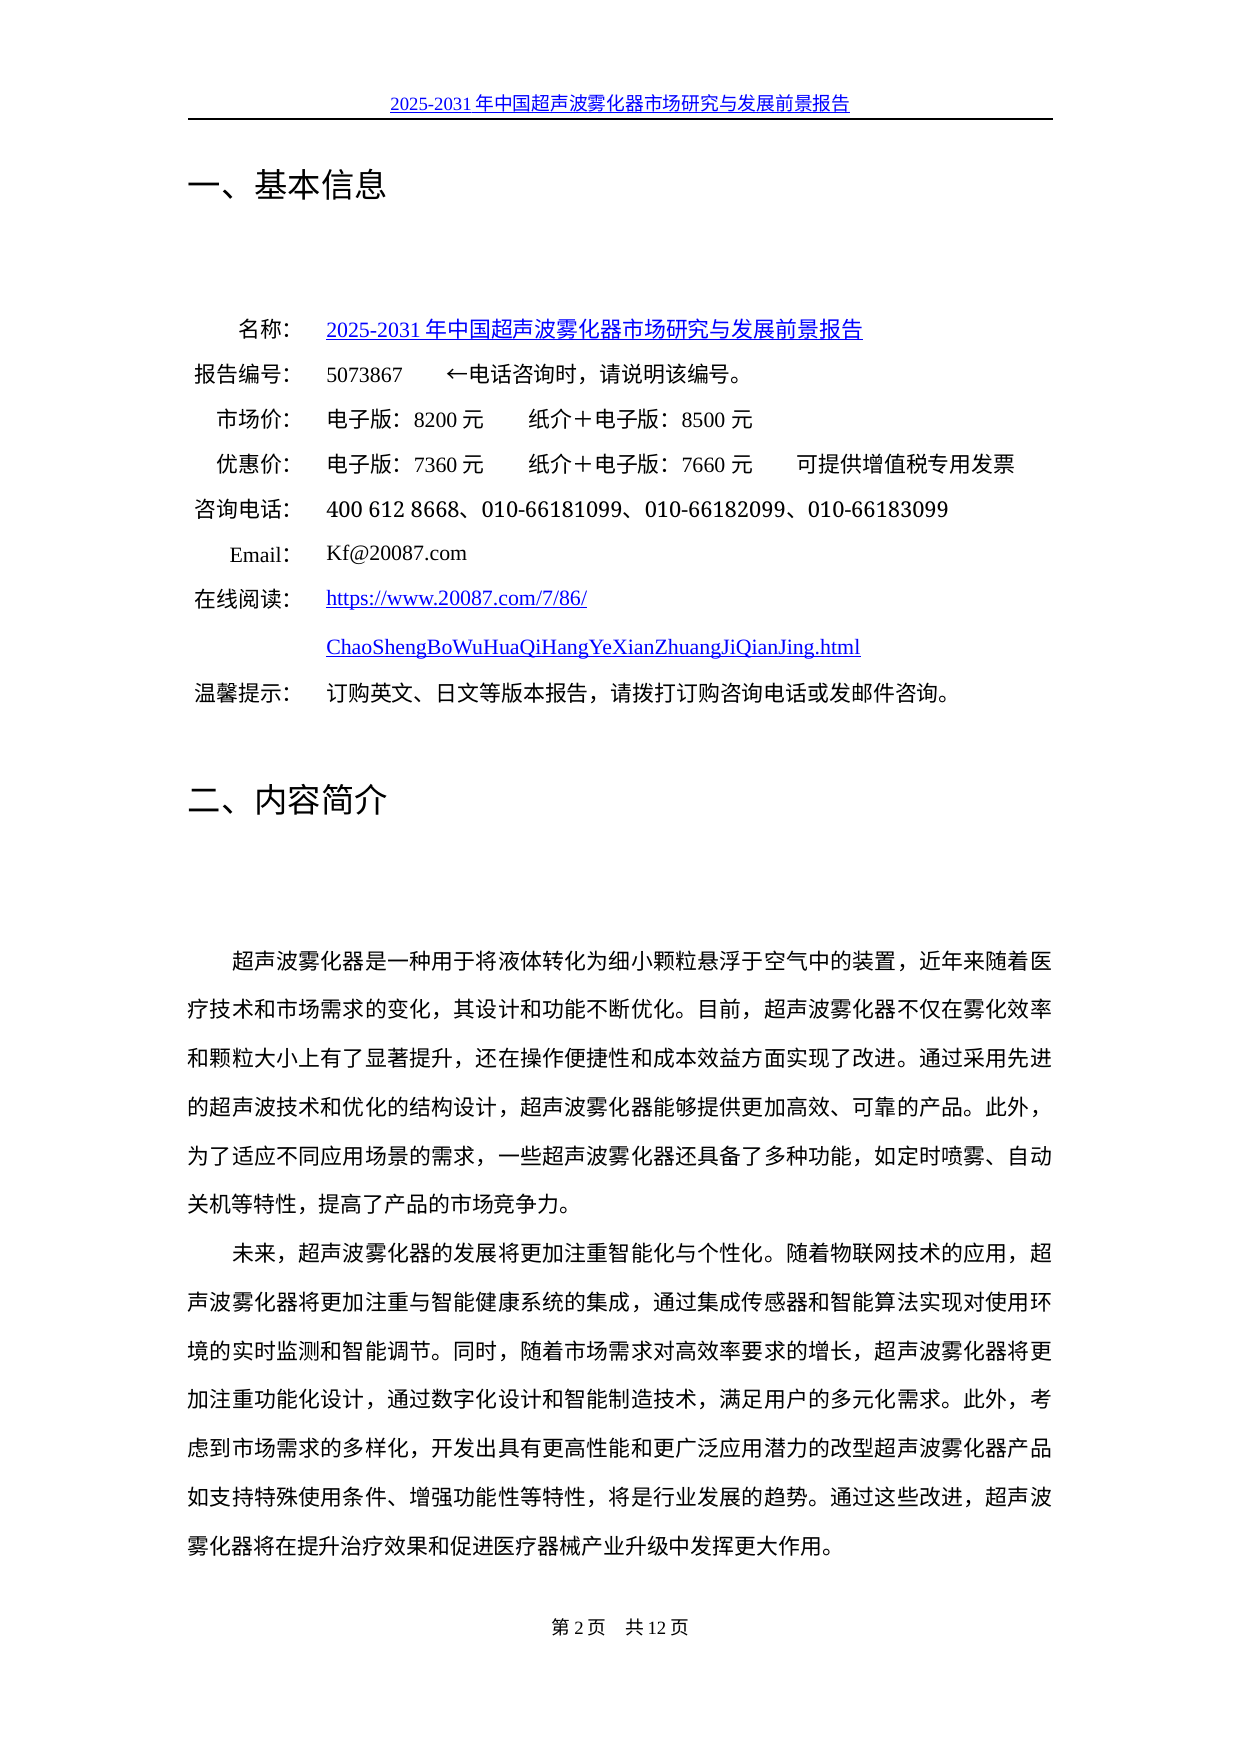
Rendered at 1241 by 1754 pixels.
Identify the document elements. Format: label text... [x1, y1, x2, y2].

table_header 名称： [167, 312, 315, 357]
table_cell 在线阅读： [167, 582, 315, 675]
table_cell 400 612 8668、010-66181099、010-66182099、010-66183099 [315, 492, 1073, 537]
table_cell 电子版：7360 元 纸介＋电子版：7660 元 可提供增值税专用发票 [315, 447, 1073, 492]
table_cell 电子版：8200 元 纸介＋电子版：8500 元 [315, 402, 1073, 447]
title 一、基本信息 [187, 150, 1053, 215]
table_cell 5073867 ←电话咨询时，请说明该编号。 [315, 357, 1073, 402]
title 二、内容简介 [187, 766, 1053, 831]
table_cell 报告编号： [167, 357, 315, 402]
table_cell Kf@20087.com [315, 537, 1073, 582]
table_cell 咨询电话： [167, 492, 315, 537]
table_cell 订购英文、日文等版本报告，请拨打订购咨询电话或发邮件咨询。 [315, 675, 1073, 720]
table_cell [315, 582, 1073, 675]
table_header 2025-2031年中国超声波雾化器市场研究与发展前景报告 [315, 312, 1073, 357]
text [187, 943, 1053, 1561]
table_cell 市场价： [167, 402, 315, 447]
table_cell 温馨提示： [167, 675, 315, 720]
table_cell 优惠价： [167, 447, 315, 492]
table_cell Email： [167, 537, 315, 582]
